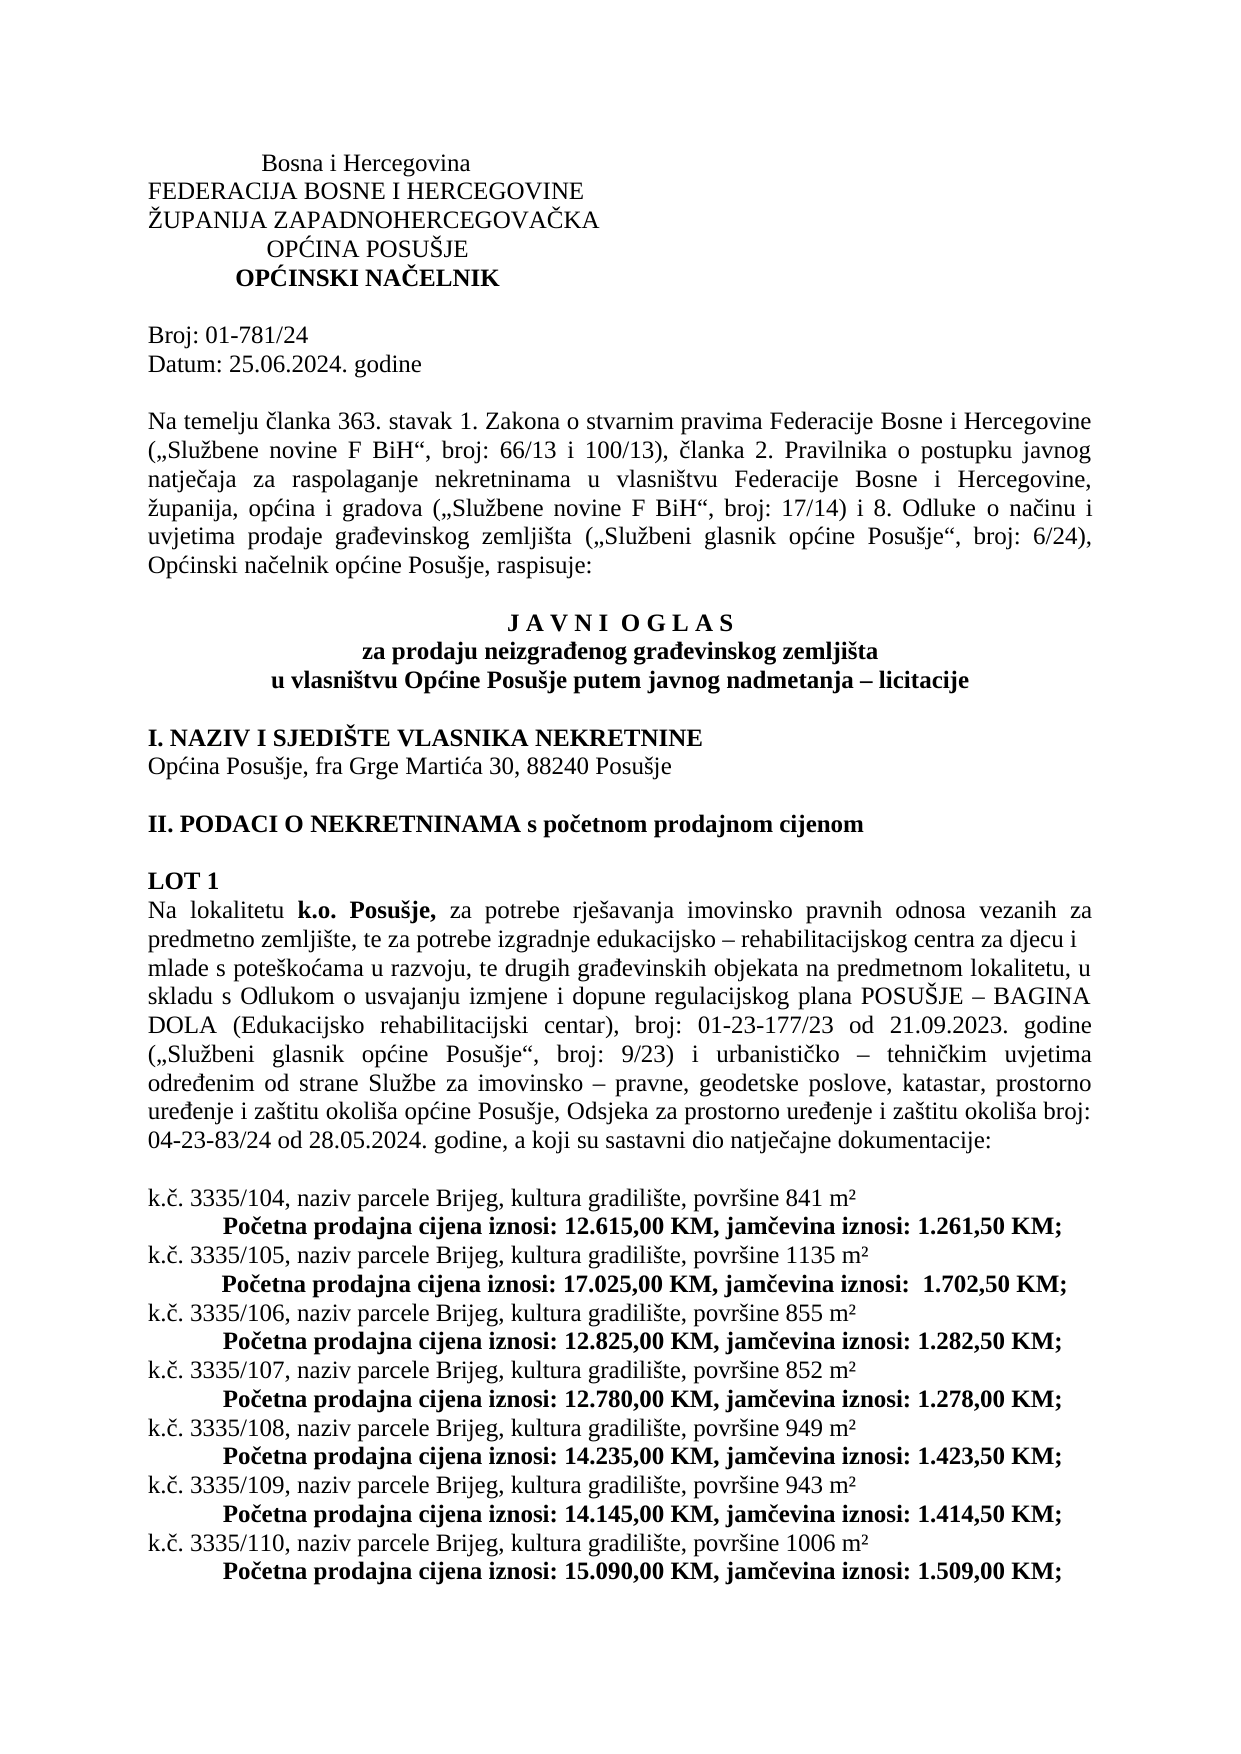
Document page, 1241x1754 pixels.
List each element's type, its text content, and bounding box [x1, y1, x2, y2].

text mlade s poteškoćama u razvoju, te drugih građevinskih objekata na predmetnom lokalitetu, u skladu s Odlukom o usvajanju izmjene i dopune regulacijskog plana POSUŠJE – BAGINA DOLA (Edukacijsko rehabilitacijski centar), broj: 01-23-177/23 od 21.09.2023. godine („Službeni glasnik općine Posušje“, broj: 9/23) i urbanističko – tehničkim uvjetima određenim od strane Službe za imovinsko – pravne, geodetske poslove, katastar, prostorno uređenje i zaštitu okoliša općine Posušje, Odsjeka za prostorno uređenje i zaštitu okoliša broj: 04-23-83/24 od 28.05.2024. godine, a koji su sastavni dio natječajne dokumentacije: [148, 953, 1092, 1154]
text k.č. 3335/109, naziv parcele Brijeg, kultura gradilište, površine 943 m² [148, 1470, 1092, 1499]
text Na lokalitetu k.o. Posušje, za potrebe rješavanja imovinsko pravnih odnosa vezanih za predmetno zemljište, te za potrebe izgradnje edukacijsko – rehabilitacijskog centra za djecu i [148, 895, 1092, 953]
text k.č. 3335/104, naziv parcele Brijeg, kultura gradilište, površine 841 m² [148, 1183, 1092, 1211]
text k.č. 3335/106, naziv parcele Brijeg, kultura gradilište, površine 855 m² [148, 1298, 1092, 1326]
text Početna prodajna cijena iznosi: 17.025,00 KM, jamčevina iznosi: 1.702,50 KM; [148, 1269, 1092, 1298]
text k.č. 3335/107, naziv parcele Brijeg, kultura gradilište, površine 852 m² [148, 1355, 1092, 1384]
text k.č. 3335/110, naziv parcele Brijeg, kultura gradilište, površine 1006 m² [148, 1528, 1092, 1556]
text Datum: 25.06.2024. godine [148, 349, 1092, 378]
text Početna prodajna cijena iznosi: 12.615,00 KM, jamčevina iznosi: 1.261,50 KM; [148, 1211, 1092, 1240]
text Početna prodajna cijena iznosi: 12.780,00 KM, jamčevina iznosi: 1.278,00 KM; [148, 1384, 1092, 1413]
text OPĆINSKI NAČELNIK [148, 263, 1092, 291]
text Početna prodajna cijena iznosi: 14.145,00 KM, jamčevina iznosi: 1.414,50 KM; [148, 1499, 1092, 1528]
text za prodaju neizgrađenog građevinskog zemljišta [148, 636, 1092, 665]
text LOT 1 [148, 866, 1092, 895]
text k.č. 3335/105, naziv parcele Brijeg, kultura gradilište, površine 1135 m² [148, 1240, 1092, 1269]
text Bosna i Hercegovina [148, 148, 1092, 176]
text Na temelju članka 363. stavak 1. Zakona o stvarnim pravima Federacije Bosne i Hercegovine („Službene novine F BiH“, broj: 66/13 i 100/13), članka 2. Pravilnika o postupku javnog natječaja za raspolaganje nekretninama u vlasništvu Federacije Bosne i Hercegovine, županija, općina i gradova („Službene novine F BiH“, broj: 17/14) i 8. Odluke o načinu i uvjetima prodaje građevinskog zemljišta („Službeni glasnik općine Posušje“, broj: 6/24), Općinski načelnik općine Posušje, raspisuje: [148, 406, 1092, 579]
text Broj: 01-781/24 [148, 320, 1092, 349]
text u vlasništvu Općine Posušje putem javnog nadmetanja – licitacije [148, 665, 1092, 694]
text OPĆINA POSUŠJE [148, 234, 1092, 263]
text J A V N I O G L A S [148, 608, 1092, 636]
text FEDERACIJA BOSNE I HERCEGOVINE [148, 176, 1092, 205]
text Početna prodajna cijena iznosi: 14.235,00 KM, jamčevina iznosi: 1.423,50 KM; [148, 1441, 1092, 1470]
text Početna prodajna cijena iznosi: 12.825,00 KM, jamčevina iznosi: 1.282,50 KM; [148, 1326, 1092, 1355]
text k.č. 3335/108, naziv parcele Brijeg, kultura gradilište, površine 949 m² [148, 1413, 1092, 1441]
text I. NAZIV I SJEDIŠTE VLASNIKA NEKRETNINE [148, 723, 1092, 751]
text II. PODACI O NEKRETNINAMA s početnom prodajnom cijenom [148, 809, 1092, 838]
text Općina Posušje, fra Grge Martića 30, 88240 Posušje [148, 751, 1092, 780]
text ŽUPANIJA ZAPADNOHERCEGOVAČKA [148, 205, 1092, 234]
text Početna prodajna cijena iznosi: 15.090,00 KM, jamčevina iznosi: 1.509,00 KM; [148, 1556, 1092, 1585]
